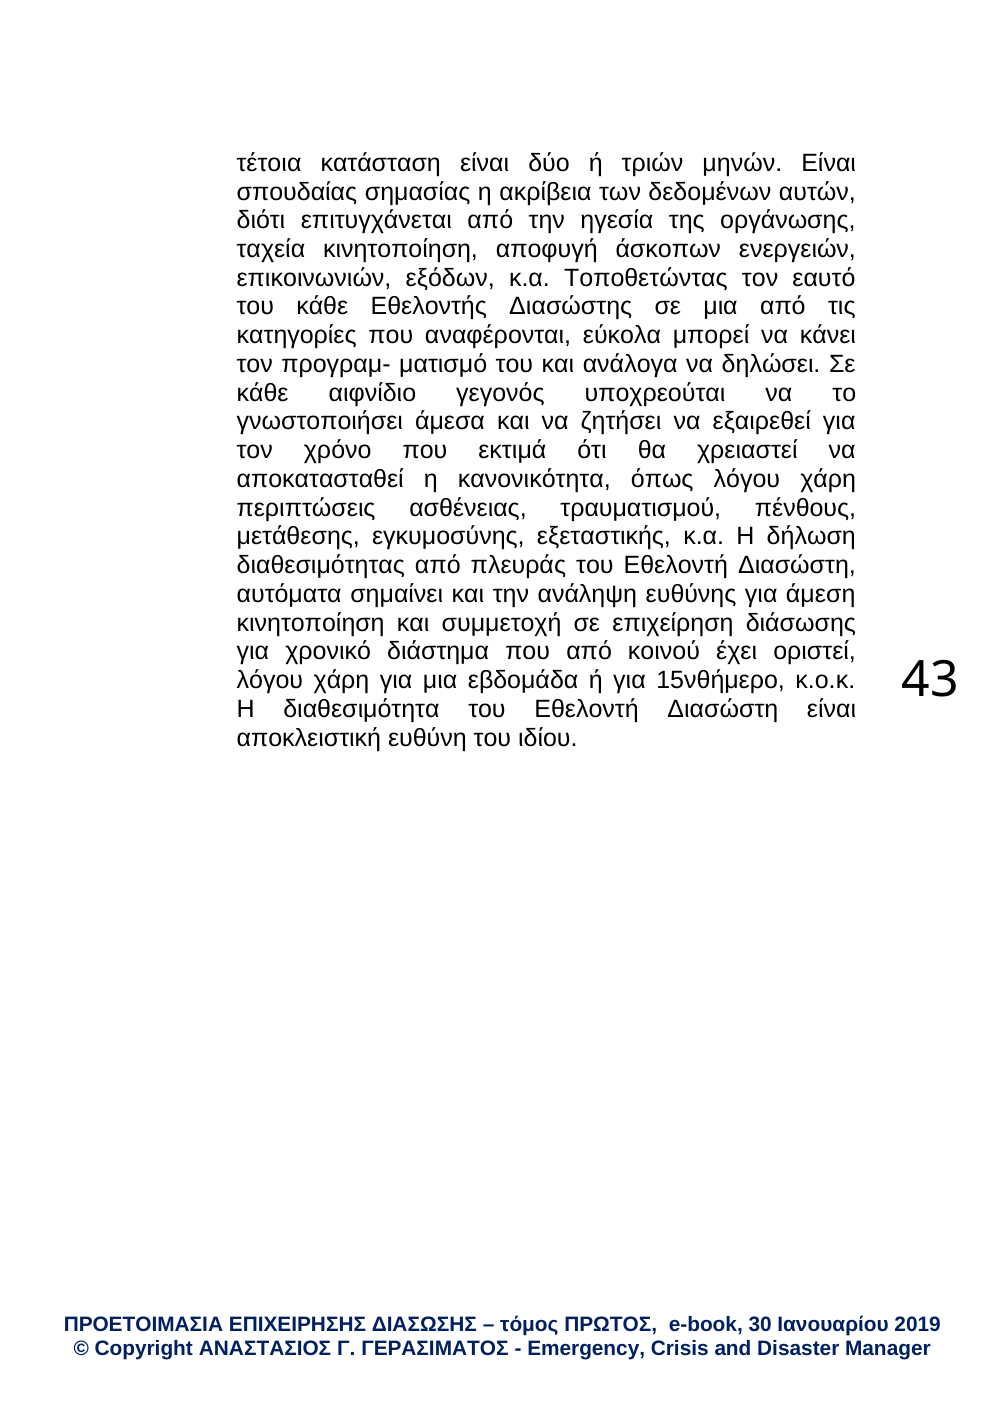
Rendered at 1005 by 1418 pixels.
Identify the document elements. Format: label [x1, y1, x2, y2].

text [236, 148, 856, 751]
